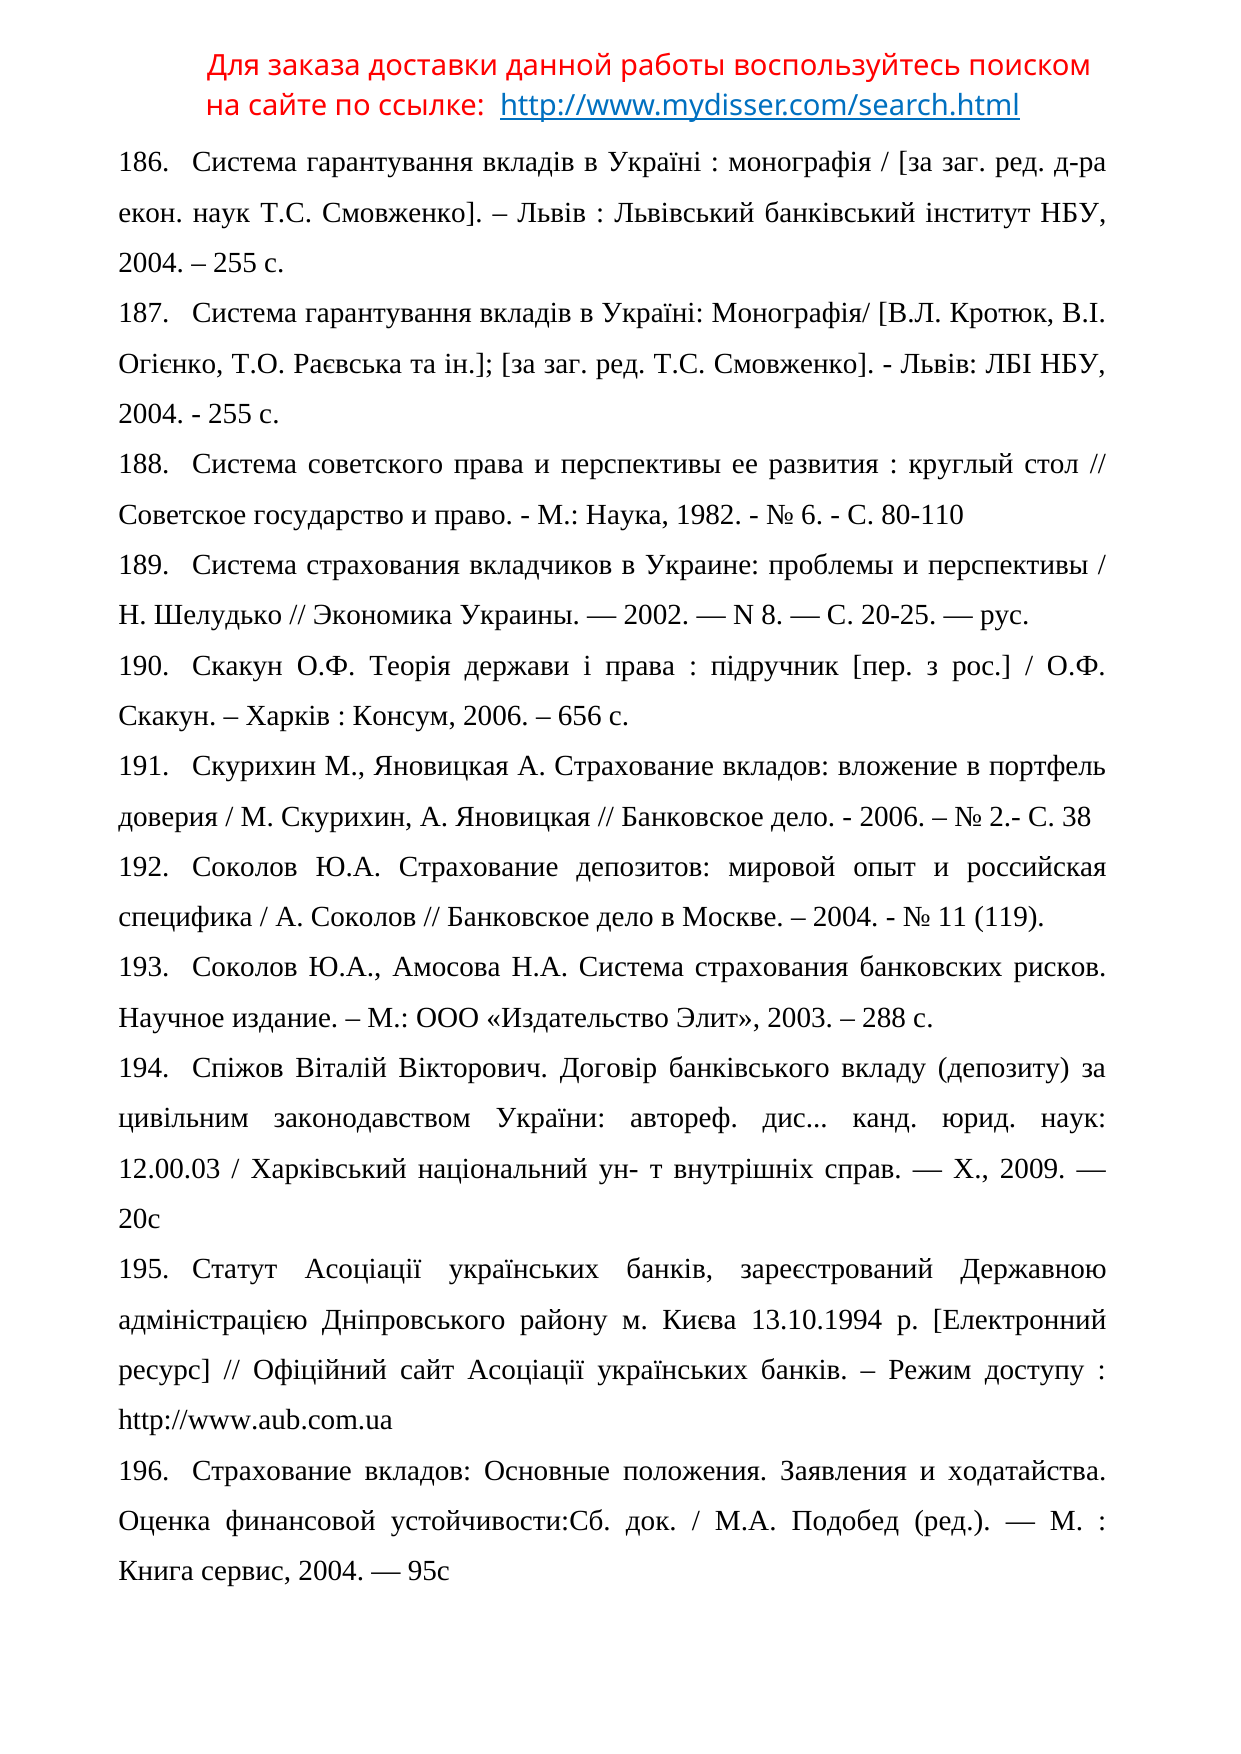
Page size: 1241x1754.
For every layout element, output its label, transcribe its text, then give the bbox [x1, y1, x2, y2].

list Статут Асоціації українських банків, зареєстрований Державною адміністрацією Дніпровського району м. Києва 13.10.1994 р. [Електронний ресурс] // Офіційний сайт Асоціації українських банків. – Режим доступу : http://www.aub.com.ua [118, 1251, 1107, 1436]
list Спіжов Віталій Вікторович. Договір банківського вкладу (депозиту) за цивільним законодавством України: автореф. дис... канд. юрид. наук: 12.00.03 / Харківський національний ун- т внутрішніх справ. — Х., 2009. — 20с [118, 1050, 1107, 1235]
list Соколов Ю.А. Страхование депозитов: мировой опыт и российская специфика / А. Соколов // Банковское дело в Москве. – 2004. - № 11 (119). [118, 849, 1107, 933]
list Система гарантування вкладів в Україні : монографія / [за заг. ред. д-ра екон. наук Т.С. Смовженко]. – Львів : Львівський банківський інститут НБУ, 2004. – 255 с. [118, 144, 1107, 279]
list Система гарантування вкладів в Україні: Монографія/ [В.Л. Кротюк, В.І. Огієнко, Т.О. Раєвська та ін.]; [за заг. ред. Т.С. Смовженко]. - Львів: ЛБІ НБУ, 2004. - 255 с. [118, 296, 1107, 430]
list Система советского права и перспективы ее развития : круглый стол // Советское государство и право. - М.: Наука, 1982. - № 6. - С. 80-110 [118, 446, 1107, 530]
list Скурихин М., Яновицкая А. Страхование вкладов: вложение в портфель доверия / М. Скурихин, А. Яновицкая // Банковское дело. - 2006. – № 2.- С. 38 [118, 748, 1107, 832]
list Скакун О.Ф. Теорія держави і права : підручник [пер. з рос.] / О.Ф. Скакун. – Харків : Консум, 2006. – 656 с. [118, 648, 1107, 732]
list Система страхования вкладчиков в Украине: проблемы и перспективы / Н. Шелудько // Экономика Украины. — 2002. — N 8. — С. 20-25. — рус. [118, 547, 1107, 631]
list Соколов Ю.А., Амосова Н.А. Система страхования банковских рисков. Научное издание. – М.: ООО «Издательство Элит», 2003. – 288 с. [118, 949, 1107, 1033]
list Страхование вкладов: Основные положения. Заявления и ходатайства. Оценка финансовой устойчивости:Сб. док. / М.А. Подобед (ред.). — М. : Книга сервис, 2004. — 95с [118, 1453, 1107, 1587]
